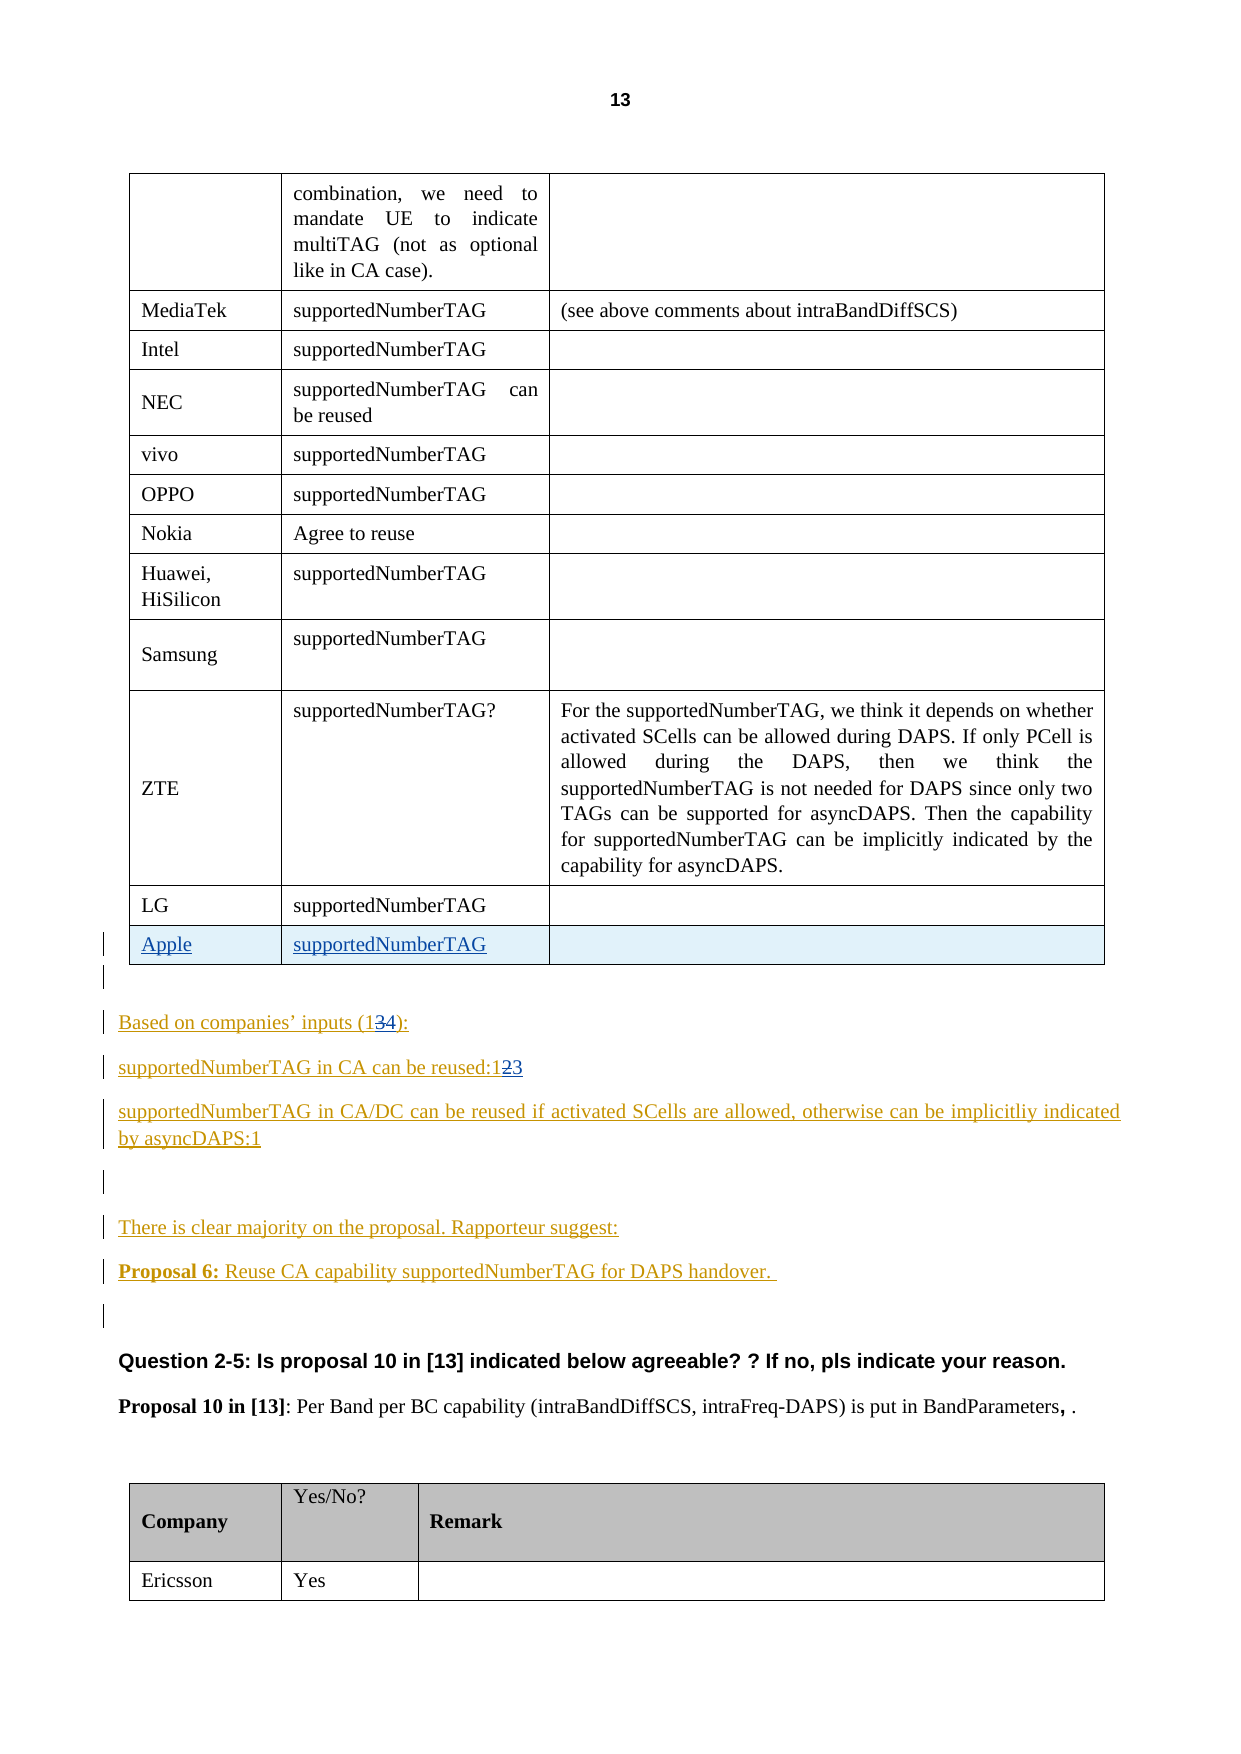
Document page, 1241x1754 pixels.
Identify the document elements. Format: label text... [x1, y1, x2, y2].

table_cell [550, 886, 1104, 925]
text Question 2-5: Is proposal 10 in [13] indicated below agreeable? ? If no, pls indicate your reason. [118, 1349, 1122, 1373]
text Proposal 10 in [13]: Per Band per BC capability (intraBandDiffSCS, intraFreq-DAPS) is put in BandParameters, . [118, 1393, 1122, 1418]
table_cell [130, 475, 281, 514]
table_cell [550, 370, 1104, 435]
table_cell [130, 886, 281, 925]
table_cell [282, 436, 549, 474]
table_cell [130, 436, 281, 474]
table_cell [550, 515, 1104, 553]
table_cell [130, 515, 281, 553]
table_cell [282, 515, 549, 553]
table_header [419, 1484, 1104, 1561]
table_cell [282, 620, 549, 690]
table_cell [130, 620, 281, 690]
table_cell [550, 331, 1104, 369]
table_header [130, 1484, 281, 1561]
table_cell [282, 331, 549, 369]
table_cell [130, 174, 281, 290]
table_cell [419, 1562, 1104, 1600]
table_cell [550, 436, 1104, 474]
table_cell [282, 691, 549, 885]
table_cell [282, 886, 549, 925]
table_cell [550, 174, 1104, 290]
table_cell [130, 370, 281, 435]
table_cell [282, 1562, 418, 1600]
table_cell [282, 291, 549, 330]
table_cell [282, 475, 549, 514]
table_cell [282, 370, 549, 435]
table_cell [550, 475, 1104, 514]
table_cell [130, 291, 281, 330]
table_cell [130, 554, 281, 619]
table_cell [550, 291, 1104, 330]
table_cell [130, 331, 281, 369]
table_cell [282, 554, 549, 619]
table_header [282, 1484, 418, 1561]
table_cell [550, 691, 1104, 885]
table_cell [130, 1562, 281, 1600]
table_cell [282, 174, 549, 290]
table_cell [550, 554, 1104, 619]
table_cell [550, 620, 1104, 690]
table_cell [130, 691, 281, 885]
